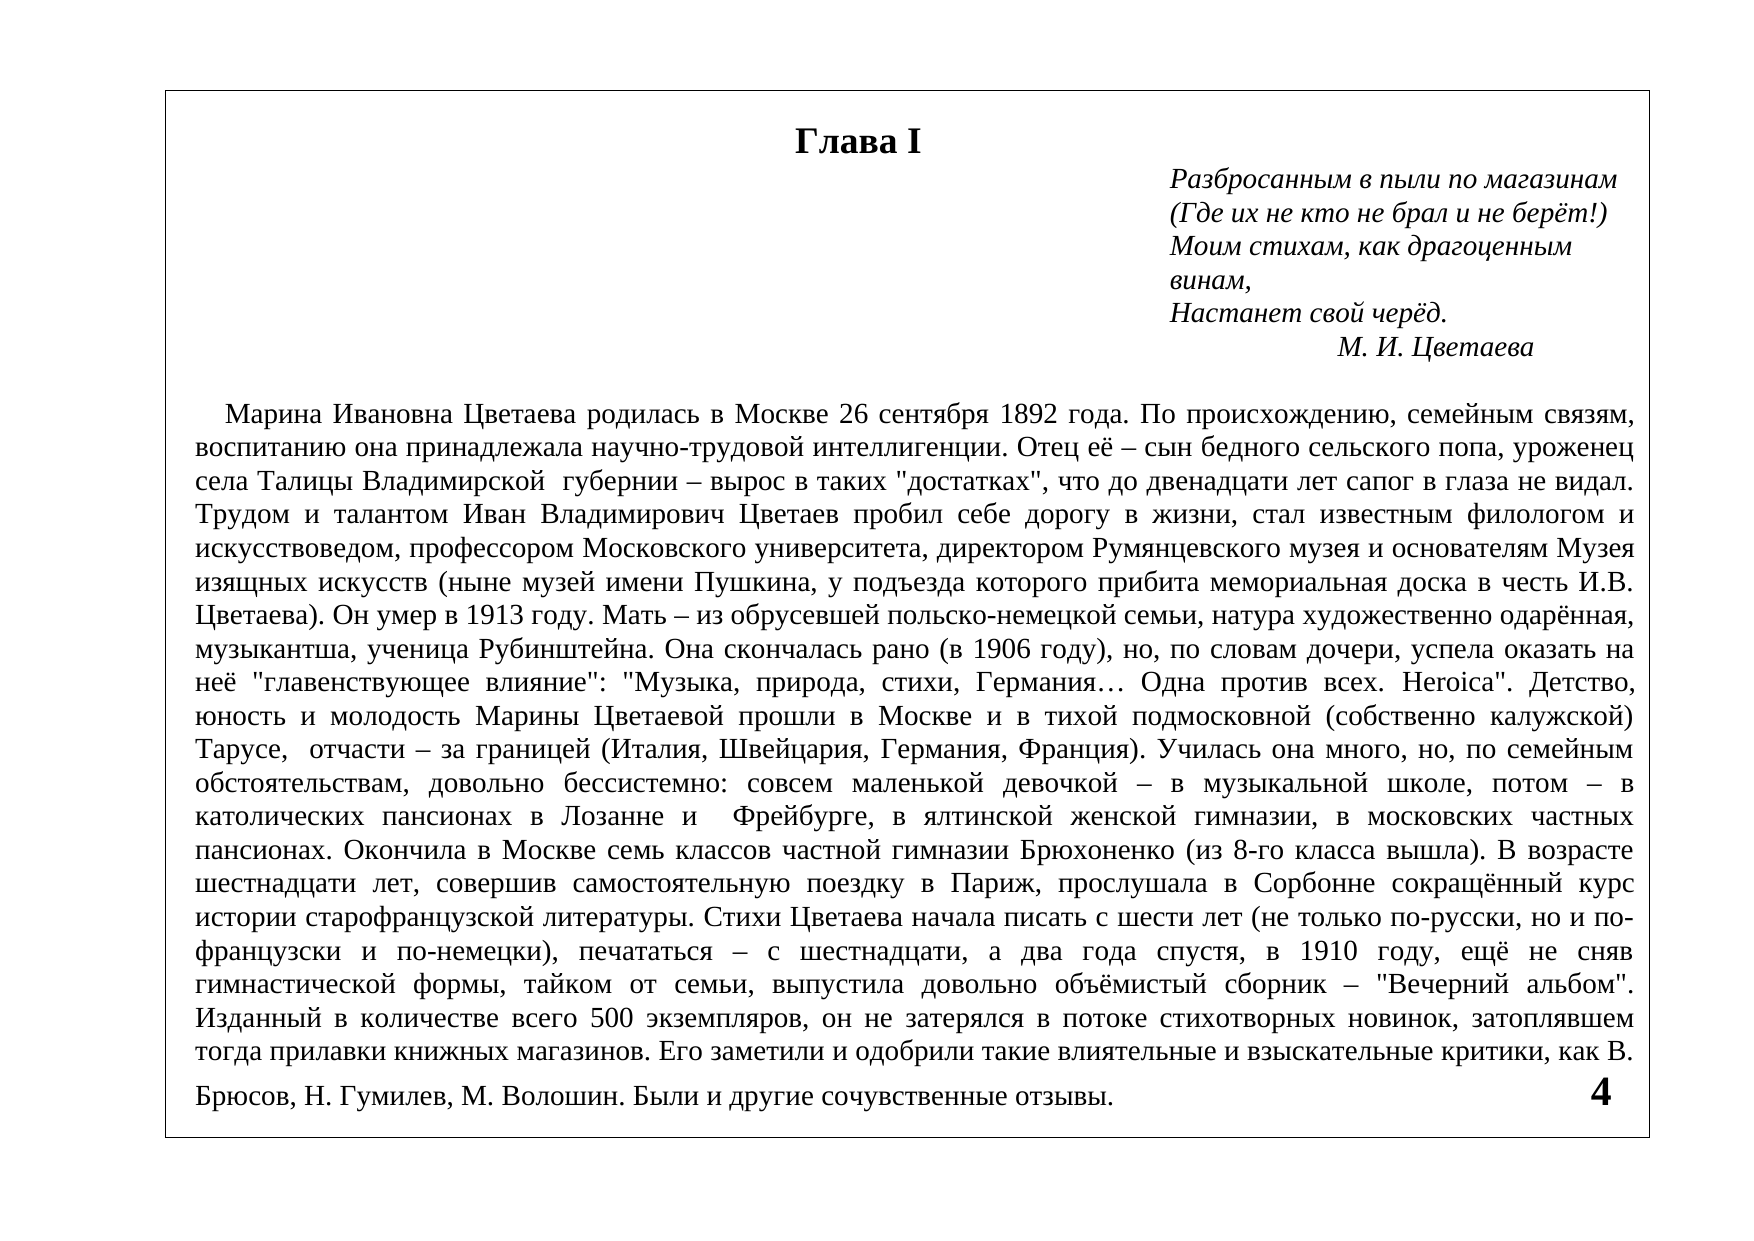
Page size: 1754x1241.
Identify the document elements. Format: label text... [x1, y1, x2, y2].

text М. И. Цветаева [1169, 329, 1636, 362]
text Марина Ивановна Цветаева родилась в Москве 26 сентября 1892 года. По происхождению, семейным связям, воспитанию она принадлежала научно-трудовой интеллигенции. Отец её – сын бедного сельского попа, уроженец села Талицы Владимирской губернии – вырос в таких "достатках", что до двенадцати лет сапог в глаза не видал. Трудом и талантом Иван Владимирович Цветаев пробил себе дорогу в жизни, стал известным филологом и искусствоведом, профессором Московского университета, директором Румянцевского музея и основателям Музея изящных искусств (ныне музей имени Пушкина, у подъезда которого прибита мемориальная доска в честь И.В. Цветаева). Он умер в 1913 году. Мать – из обрусевшей польско-немецкой семьи, натура художественно одарённая, музыкантша, ученица Рубинштейна. Она скончалась рано (в 1906 году), но, по словам дочери, успела оказать на неё "главенствующее влияние": "Музыка, природа, стихи, Германия… Одна против всех. Heroica". Детство, юность и молодость Марины Цветаевой прошли в Москве и в тихой подмосковной (собственно калужской) Тарусе, отчасти – за границей (Италия, Швейцария, Германия, Франция). Училась она много, но, по семейным обстоятельствам, довольно бессистемно: совсем маленькой девочкой – в музыкальной школе, потом – в католических пансионах в Лозанне и Фрейбурге, в ялтинской женской гимназии, в московских частных пансионах. Окончила в Москве семь классов частной гимназии Брюхоненко (из 8-го класса вышла). В возрасте шестнадцати лет, совершив самостоятельную поездку в Париж, прослушала в Сорбонне сокращённый курс истории старофранцузской литературы. Стихи Цветаева начала писать с шести лет (не только по-русски, но и по-французски и по-немецки), печататься – с шестнадцати, а два года спустя, в 1910 году, ещё не сняв гимнастической формы, тайком от семьи, выпустила довольно объёмистый сборник – "Вечерний альбом". Изданный в количестве всего 500 экземпляров, он не затерялся в потоке стихотворных новинок, затоплявшем тогда прилавки книжных магазинов. Его заметили и одобрили такие влиятельные и взыскательные критики, как В. Брюсов, Н. Гумилев, М. Волошин. Были и другие сочувственные отзывы. 4 [195, 396, 1636, 1115]
text Настанет свой черёд. [1169, 295, 1636, 329]
text Моим стихам, как драгоценным винам, [1169, 228, 1636, 295]
subtitle Разбросанным в пыли по магазинам [1169, 161, 1636, 195]
text (Где их не кто не брал и не берёт!) [1169, 195, 1636, 228]
subtitle Глава I [195, 118, 1636, 161]
